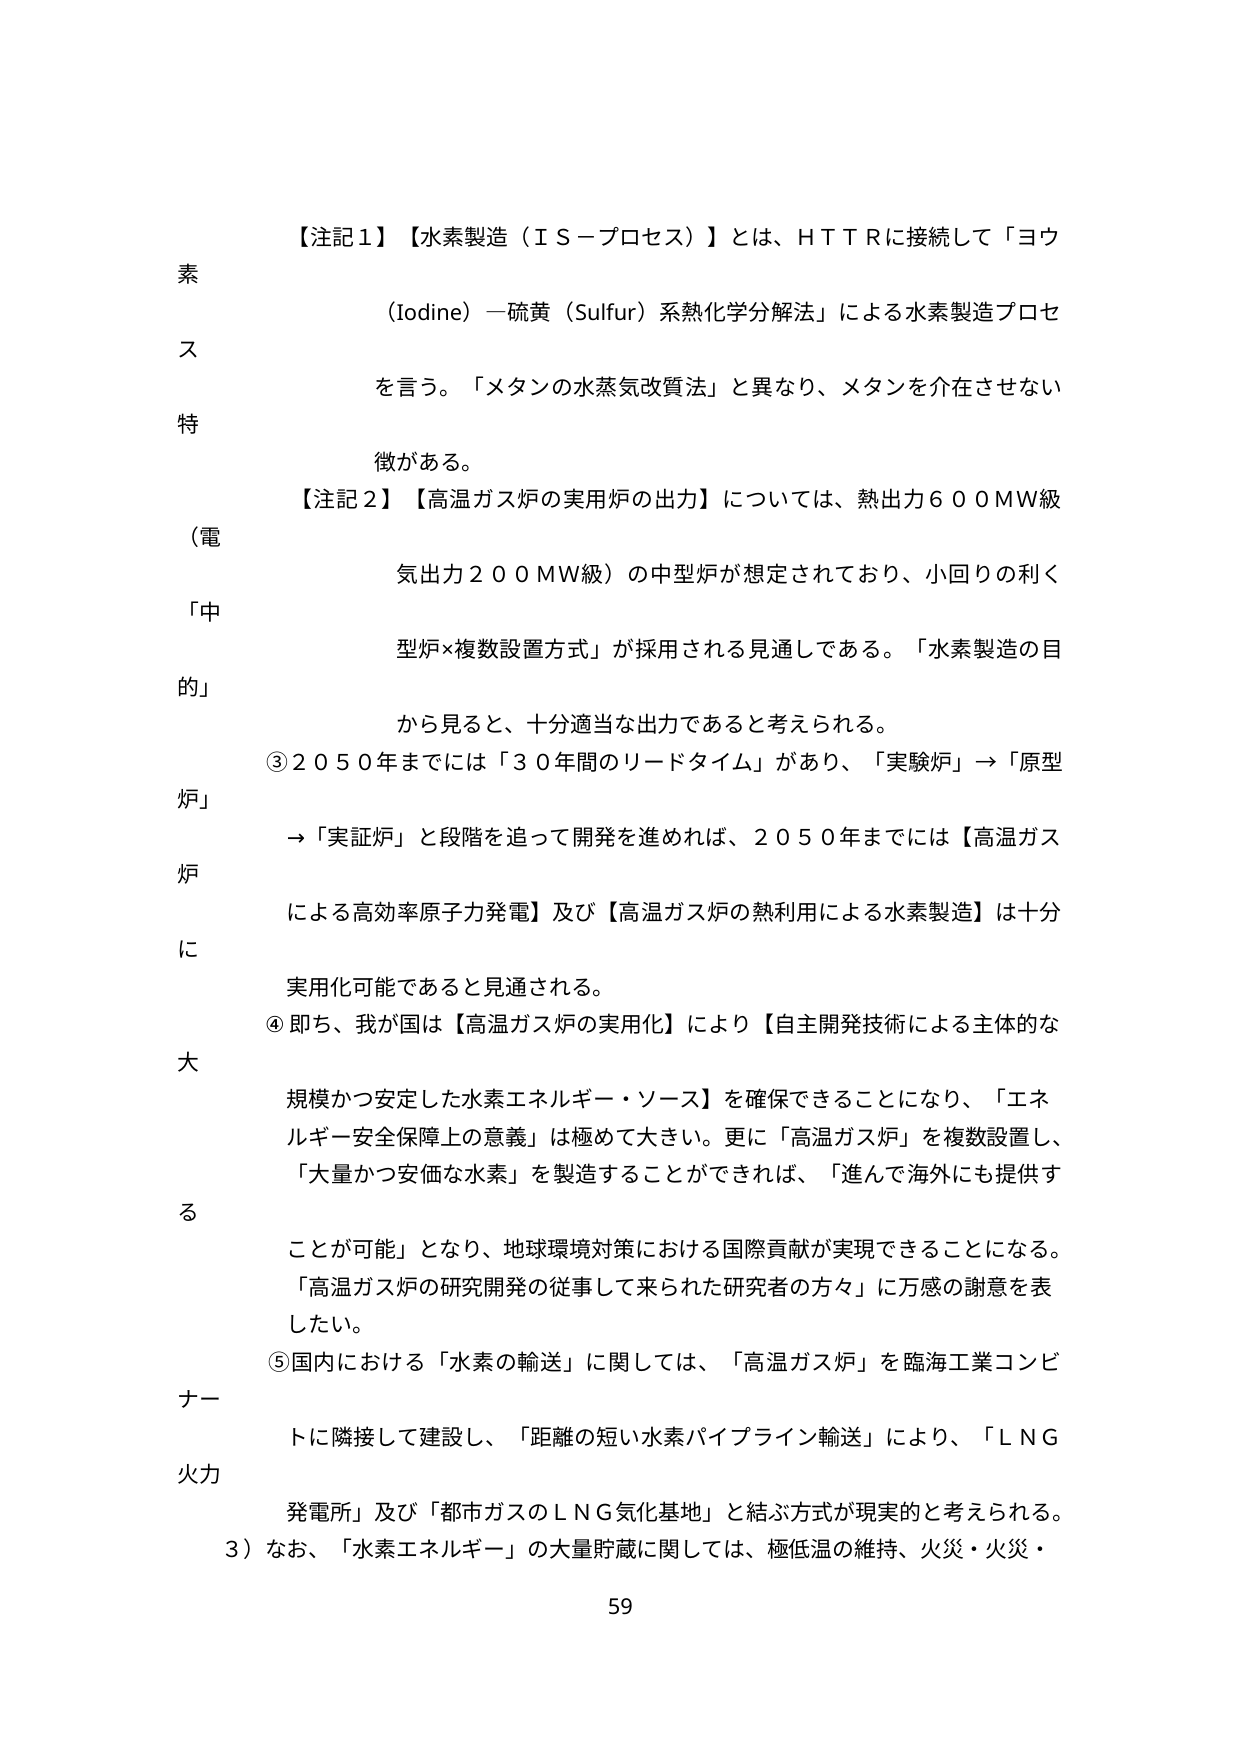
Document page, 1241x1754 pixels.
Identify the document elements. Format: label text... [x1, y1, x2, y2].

text 徴がある。 [177, 442, 1063, 479]
text ことが可能」となり、地球環境対策における国際貢献が実現できることになる。 [177, 1229, 1063, 1267]
text 規模かつ安定した水素エネルギー・ソース】を確保できることになり、「エネ [177, 1079, 1063, 1117]
text 【注記２】【高温ガス炉の実用炉の出力】については、熱出力６００ＭＷ級（電 [177, 479, 1063, 554]
text 「高温ガス炉の研究開発の従事して来られた研究者の方々」に万感の謝意を表 [177, 1267, 1063, 1304]
text 実用化可能であると見通される。 [177, 967, 1063, 1004]
text による高効率原子力発電】及び【高温ガス炉の熱利用による水素製造】は十分に [177, 892, 1063, 967]
text ３）なお、「水素エネルギー」の大量貯蔵に関しては、極低温の維持、火災・火災・ [177, 1529, 1063, 1567]
text ⑤国内における「水素の輸送」に関しては、「高温ガス炉」を臨海工業コンビナー [177, 1342, 1063, 1417]
text から見ると、十分適当な出力であると考えられる。 [177, 704, 1063, 742]
text したい。 [177, 1304, 1063, 1342]
text ④即ち、我が国は【高温ガス炉の実用化】により【自主開発技術による主体的な大 [177, 1004, 1063, 1079]
text （Iodine）―硫黄（Sulfur）系熱化学分解法」による水素製造プロセス [177, 292, 1063, 367]
text 発電所」及び「都市ガスのＬＮＧ気化基地」と結ぶ方式が現実的と考えられる。 [177, 1492, 1063, 1529]
text 【注記１】【水素製造（ＩＳ－プロセス）】とは、ＨＴＴＲに接続して「ヨウ素 [177, 217, 1063, 292]
text 気出力２００ＭＷ級）の中型炉が想定されており、小回りの利く「中 [177, 554, 1063, 629]
text ③２０５０年までには「３０年間のリードタイム」があり、「実験炉」→「原型炉」 [177, 742, 1063, 817]
text 型炉×複数設置方式」が採用される見通しである。「水素製造の目的」 [177, 629, 1063, 704]
text を言う。「メタンの水蒸気改質法」と異なり、メタンを介在させない特 [177, 367, 1063, 442]
text ルギー安全保障上の意義」は極めて大きい。更に「高温ガス炉」を複数設置し、 [177, 1117, 1063, 1154]
text →「実証炉」と段階を追って開発を進めれば、２０５０年までには【高温ガス炉 [177, 817, 1063, 892]
text 「大量かつ安価な水素」を製造することができれば、「進んで海外にも提供する [177, 1154, 1063, 1229]
text トに隣接して建設し、「距離の短い水素パイプライン輸送」により、「ＬＮＧ火力 [177, 1417, 1063, 1492]
